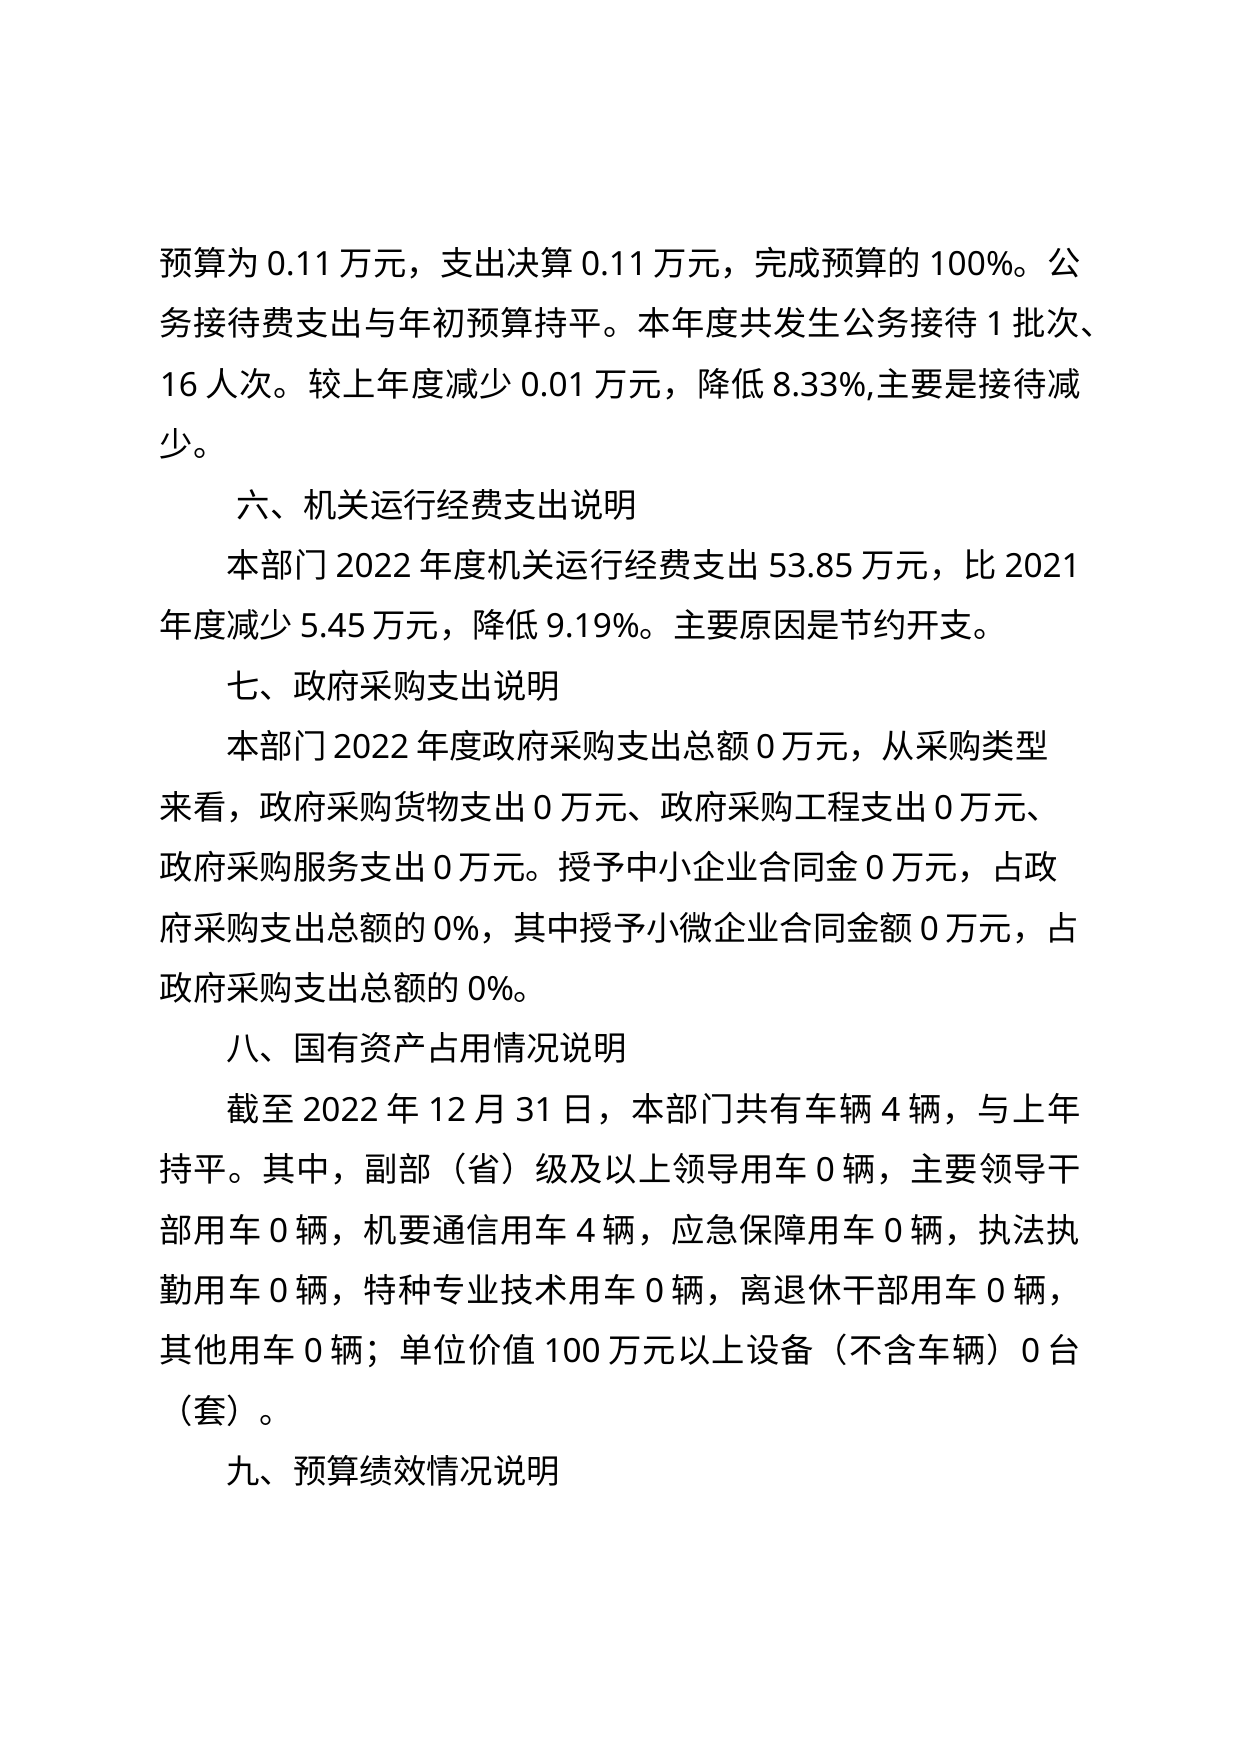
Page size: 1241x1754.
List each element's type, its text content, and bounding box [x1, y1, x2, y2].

text 七、政府采购支出说明 [159, 650, 1081, 710]
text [159, 227, 1081, 469]
text 八、国有资产占用情况说明 [159, 1012, 1081, 1073]
text 九、预算绩效情况说明 [159, 1435, 1081, 1496]
text 本部门2022年度政府采购支出总额0万元，从采购类型来看，政府采购货物支出0 万元、政府采购工程支出0万元、政府采购服务支出0万元。授予中小企业合同金0万元，占政府采购支出总额的0%，其中授予小微企业合同金额0万元，占政府采购支出总额的 0%。 [159, 710, 1081, 1012]
text 六、机关运行经费支出说明 [203, 469, 1081, 529]
text 本部门2022年度机关运行经费支出53.85万元，比2021年度减少5.45万元，降低9.19%。主要原因是节约开支。 [159, 529, 1081, 650]
text 截至2022年12月31日，本部门共有车辆4辆，与上年持平。其中，副部（省）级及以上领导用车0辆，主要领导干部用车0辆，机要通信用车4辆，应急保障用车0辆，执法执勤用车0辆，特种专业技术用车0辆，离退休干部用车0辆，其他用车0辆；单位价值100万元以上设备（不含车辆）0台（套）。 [159, 1073, 1081, 1435]
